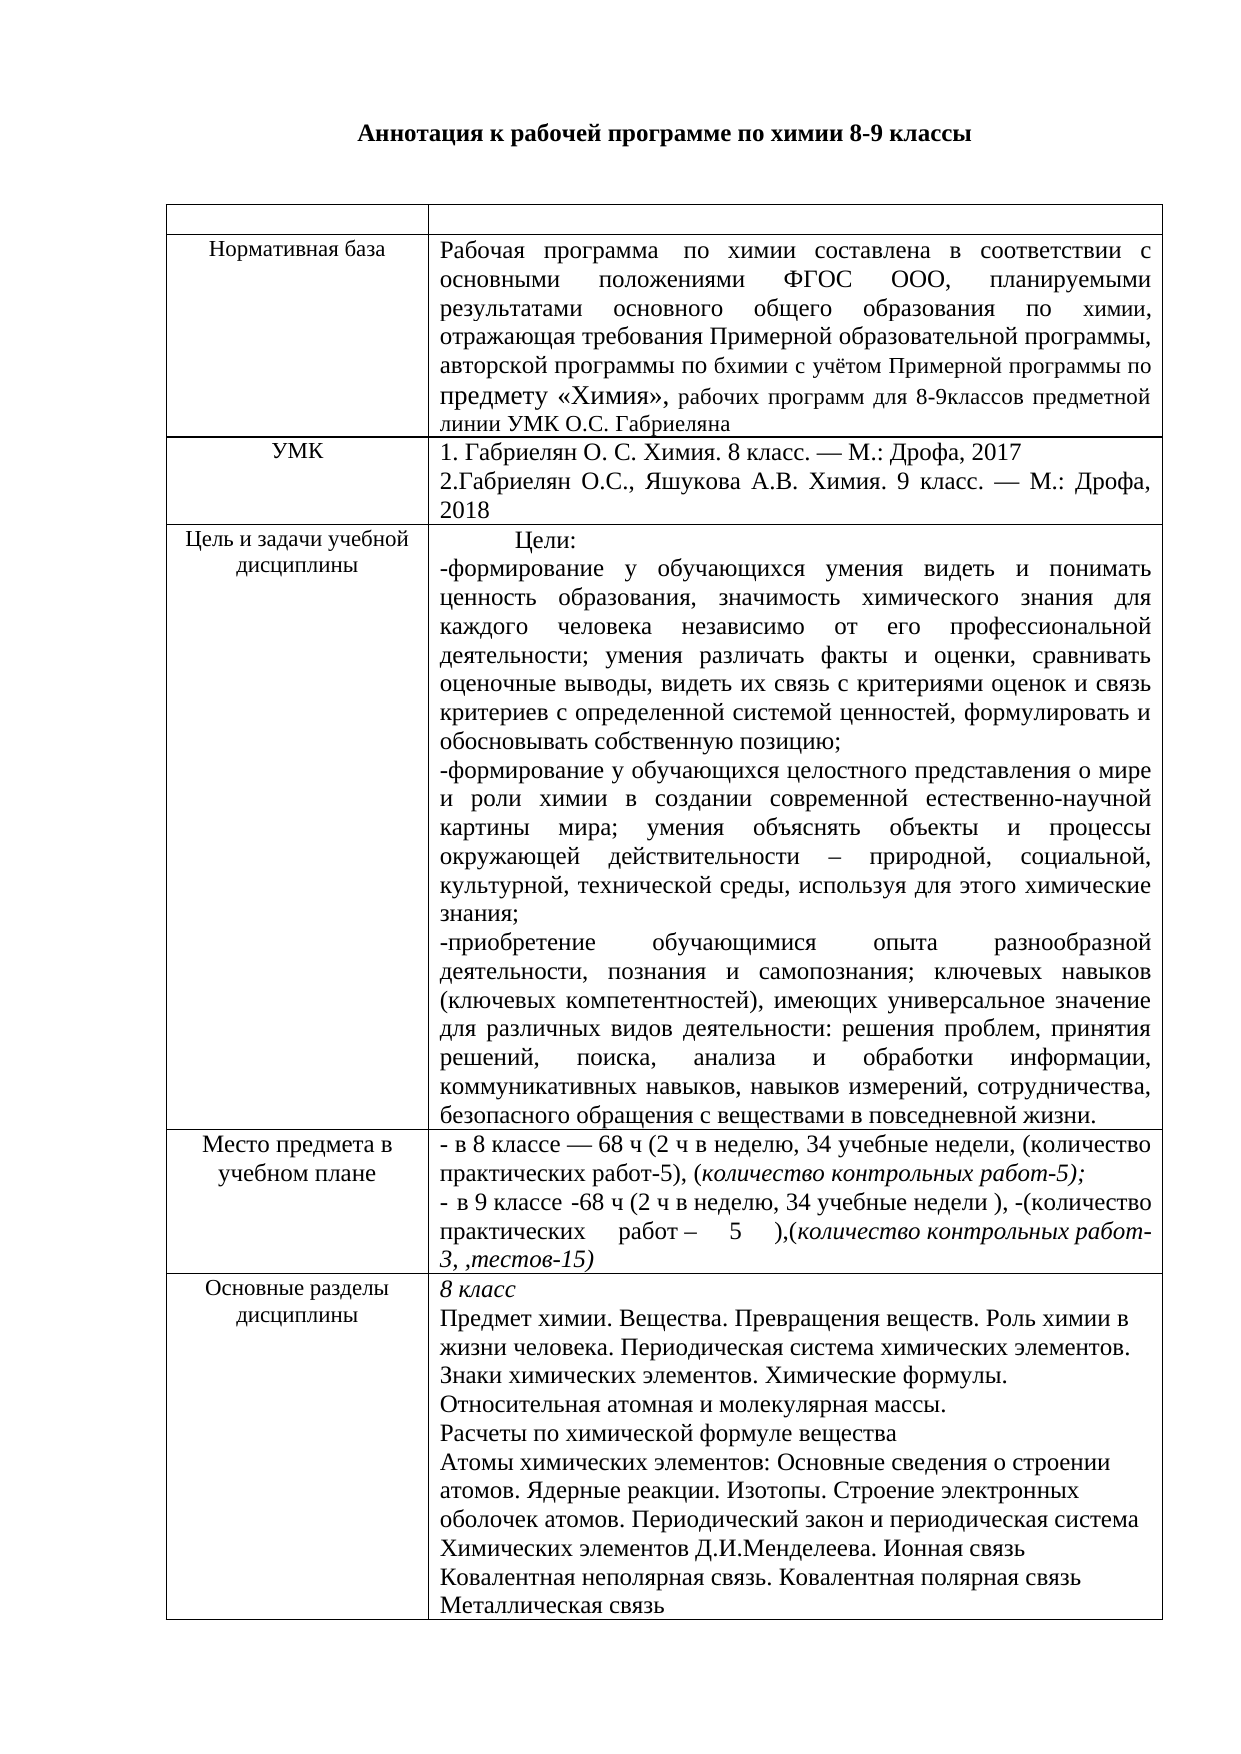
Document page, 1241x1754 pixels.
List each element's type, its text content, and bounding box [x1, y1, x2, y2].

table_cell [429, 1274, 1162, 1619]
table_cell Цель и задачи учебной дисциплины [167, 525, 428, 1128]
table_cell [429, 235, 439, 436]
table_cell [167, 1274, 428, 1619]
table_cell - в 8 классе — 68 ч (2 ч в неделю, 34 учебные недели, (количество практических работ-5), (количество контрольных работ-5); - в 9 классе -68 ч (2 ч в неделю, 34 учебные недели ), -(количество практических работ – 5 ),(количество контрольных работ-3, ,тестов-15) [429, 1130, 1162, 1273]
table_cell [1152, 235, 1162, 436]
text Аннотация к рабочей программе по химии 8-9 классы [177, 118, 1152, 147]
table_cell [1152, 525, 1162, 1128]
table_cell 1. Габриелян О. С. Химия. 8 класс. — М.: Дрофа, 2017 2.Габриелян О.С., Яшукова А.В. Химия. 9 класс. — М.: Дрофа, 2018 [429, 438, 1162, 524]
table_cell Место предмета в учебном плане [167, 1130, 428, 1273]
table_header [429, 205, 1162, 234]
table_cell Нормативная база [167, 235, 428, 436]
table_header [167, 205, 428, 234]
table_cell УМК [167, 438, 428, 524]
